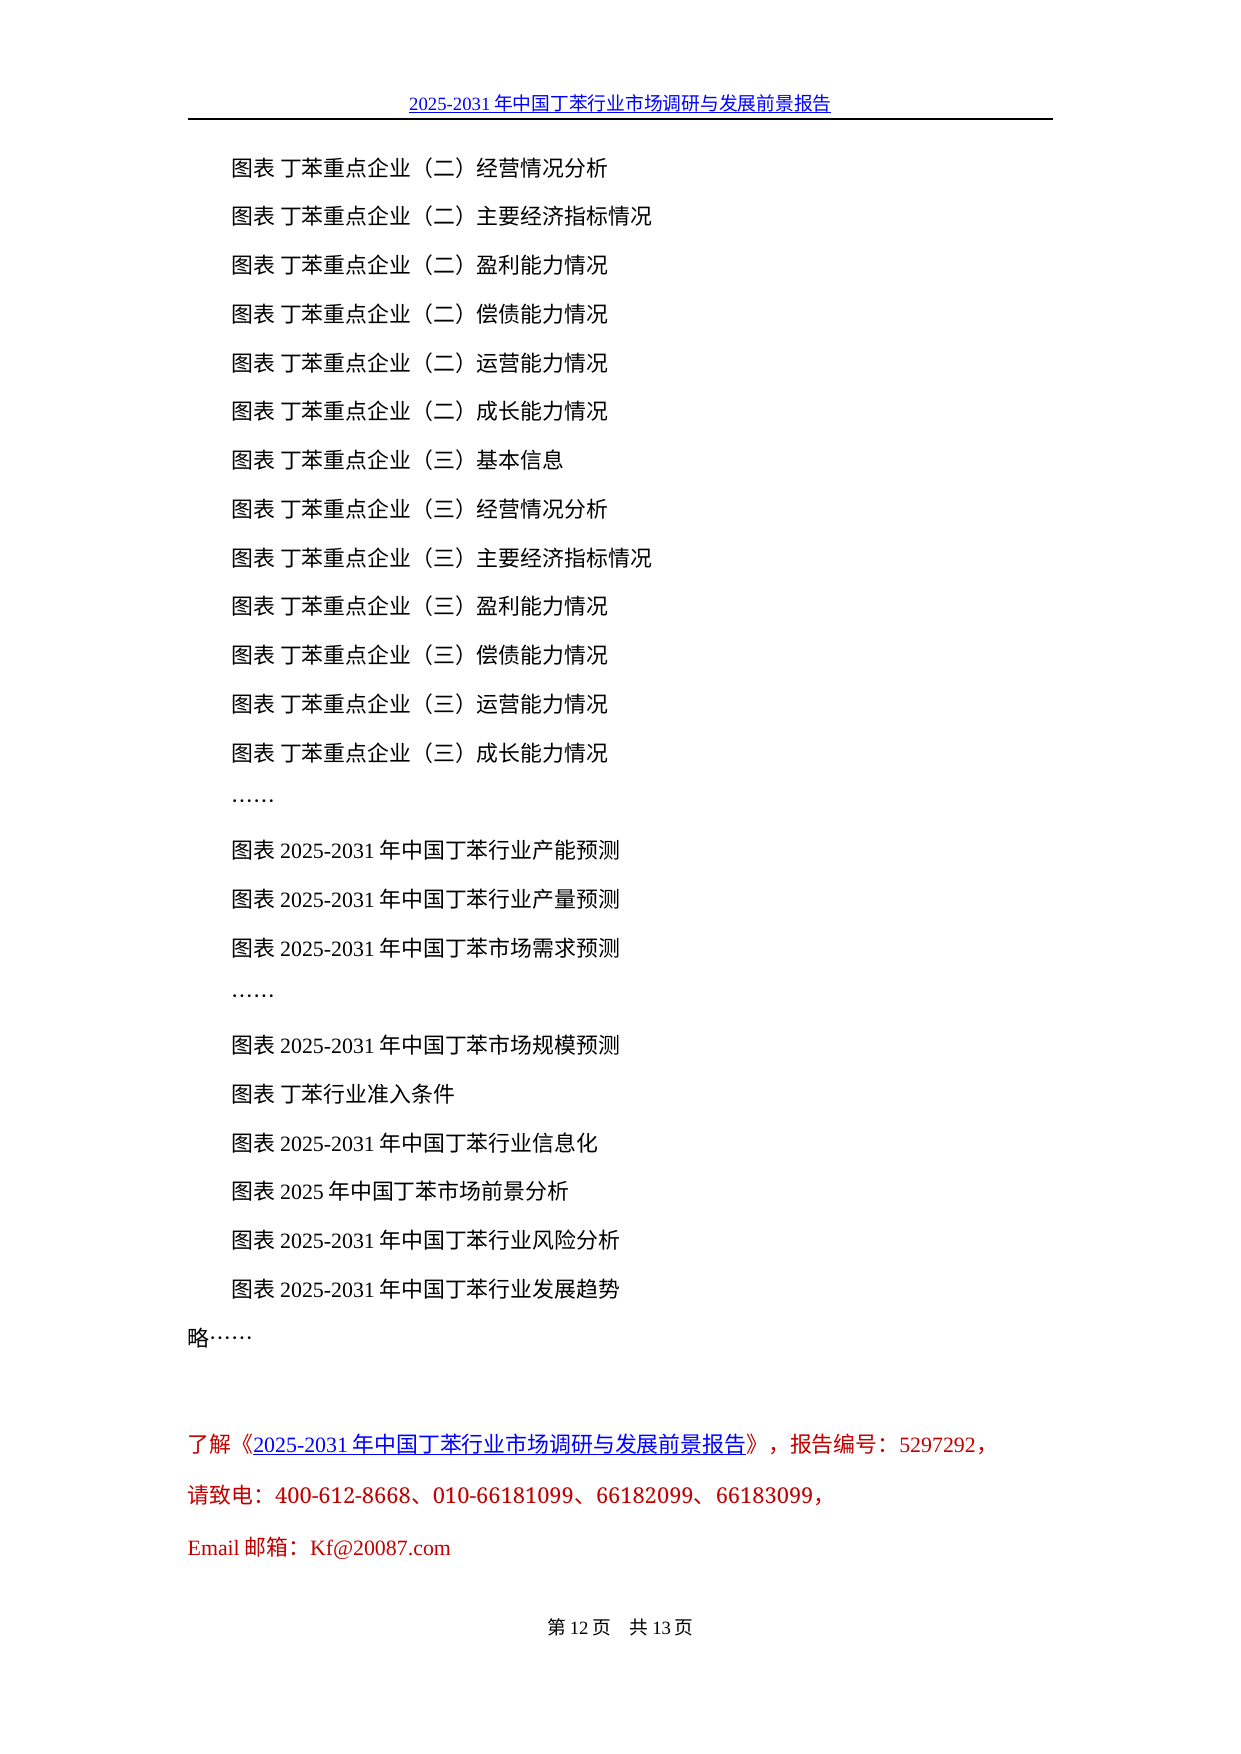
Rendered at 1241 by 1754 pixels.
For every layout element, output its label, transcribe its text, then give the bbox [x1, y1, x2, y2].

text 了解《2025-2031年中国丁苯行业市场调研与发展前景报告》，报告编号：5297292， [187, 1427, 1053, 1459]
text 请致电：400-612-8668、010-66181099、66182099、66183099， [187, 1478, 1053, 1511]
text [187, 150, 1053, 1353]
text Email邮箱：Kf@20087.com [187, 1530, 1053, 1562]
